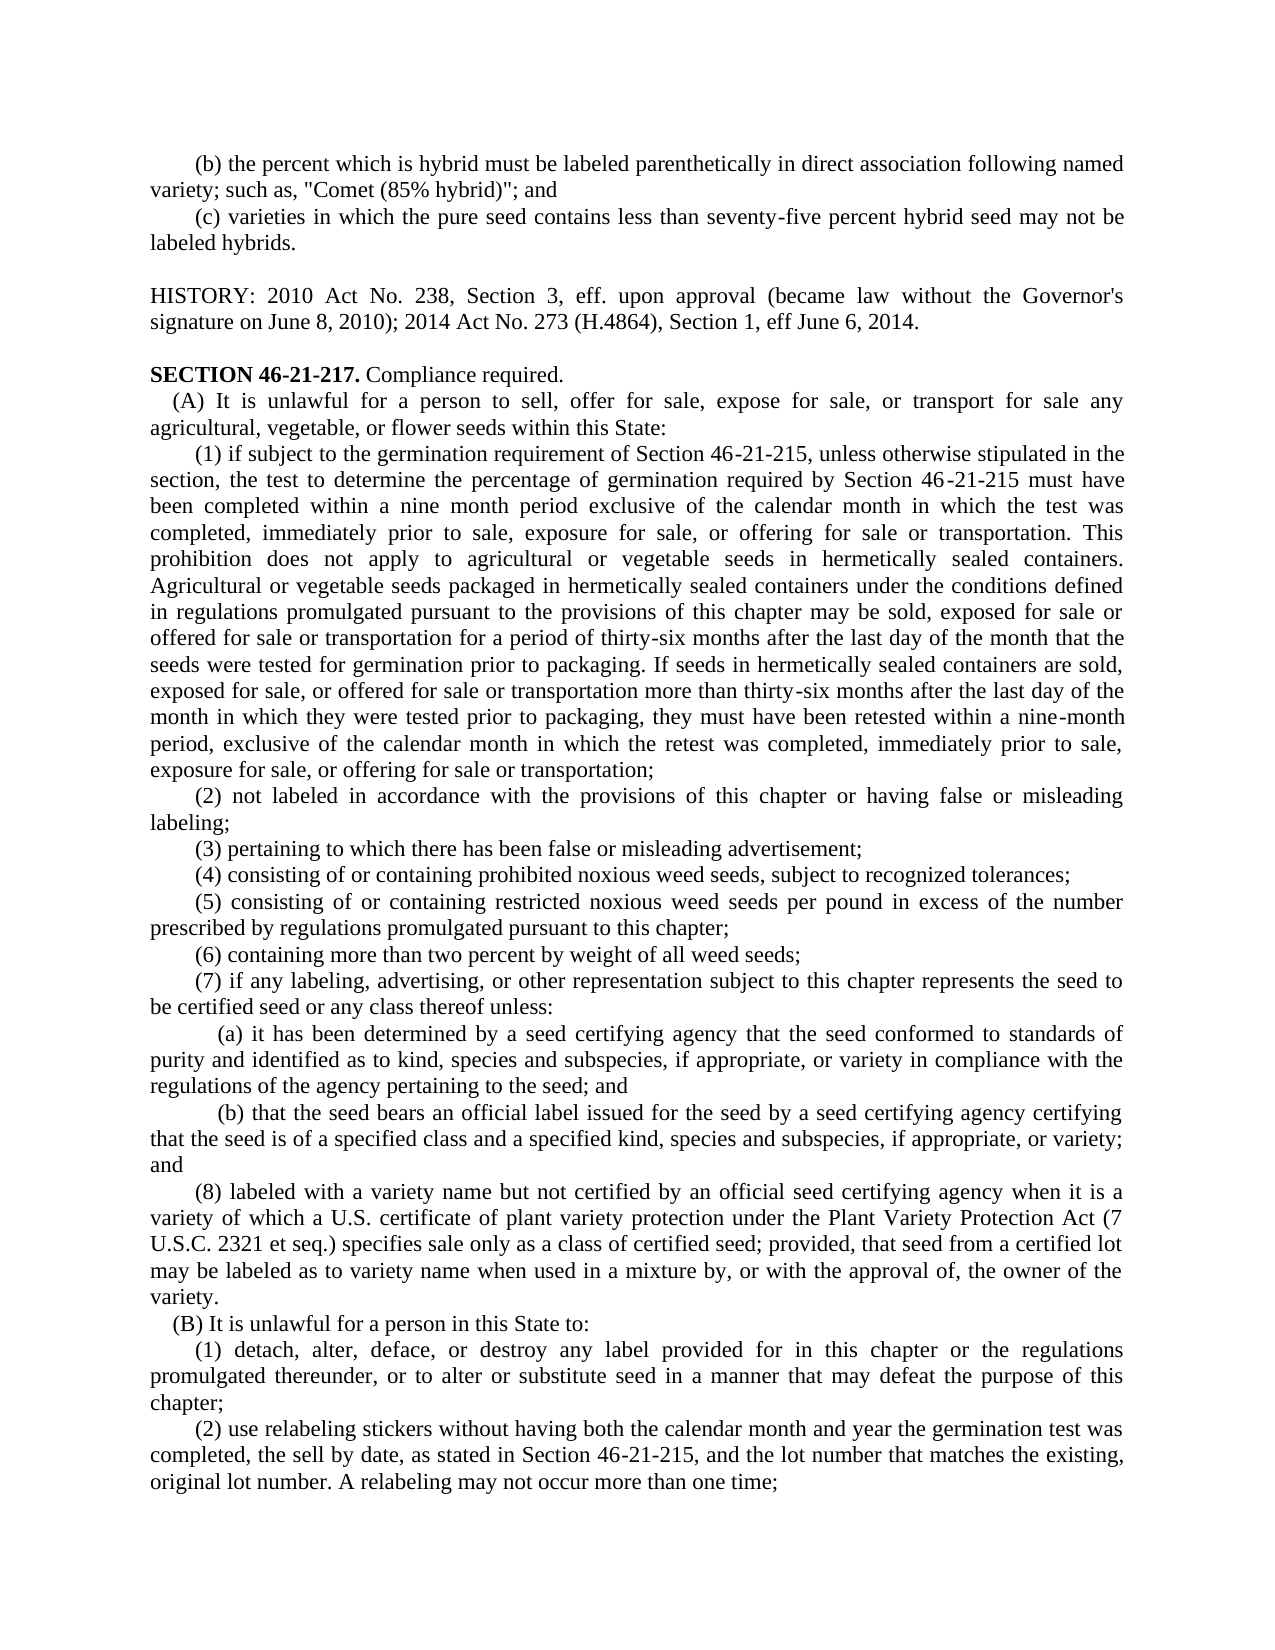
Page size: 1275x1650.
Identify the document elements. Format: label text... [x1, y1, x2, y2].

text (b) that the seed bears an official label issued for the seed by a seed certifying agency certifying that the seed is of a specified class and a specified kind, species and subspecies, if appropriate, or variety; and [150, 1099, 1125, 1178]
text (4) consisting of or containing prohibited noxious weed seeds, subject to recognized tolerances; [150, 862, 1125, 888]
text (2) use relabeling stickers without having both the calendar month and year the germination test was completed, the sell by date, as stated in Section 46-21-215, and the lot number that matches the existing, original lot number. A relabeling may not occur more than one time; [150, 1415, 1125, 1494]
text (b) the percent which is hybrid must be labeled parenthetically in direct association following named variety; such as, "Comet (85% hybrid)"; and [150, 150, 1125, 203]
text (7) if any labeling, advertising, or other representation subject to this chapter represents the seed to be certified seed or any class thereof unless: [150, 967, 1125, 1020]
text HISTORY: 2010 Act No. 238, Section 3, eff. upon approval (became law without the Governor's signature on June 8, 2010); 2014 Act No. 273 (H.4864), Section 1, eff June 6, 2014. [150, 282, 1125, 334]
text (a) it has been determined by a seed certifying agency that the seed conformed to standards of purity and identified as to kind, species and subspecies, if appropriate, or variety in compliance with the regulations of the agency pertaining to the seed; and [150, 1020, 1125, 1099]
text (1) detach, alter, deface, or destroy any label provided for in this chapter or the regulations promulgated thereunder, or to alter or substitute seed in a manner that may defeat the purpose of this chapter; [150, 1336, 1125, 1415]
text (6) containing more than two percent by weight of all weed seeds; [150, 941, 1125, 967]
text (5) consisting of or containing restricted noxious weed seeds per pound in excess of the number prescribed by regulations promulgated pursuant to this chapter; [150, 888, 1125, 941]
text (3) pertaining to which there has been false or misleading advertisement; [150, 835, 1125, 862]
text (1) if subject to the germination requirement of Section 46-21-215, unless otherwise stipulated in the section, the test to determine the percentage of germination required by Section 46-21-215 must have been completed within a nine month period exclusive of the calendar month in which the test was completed, immediately prior to sale, exposure for sale, or offering for sale or transportation. This prohibition does not apply to agricultural or vegetable seeds in hermetically sealed containers. Agricultural or vegetable seeds packaged in hermetically sealed containers under the conditions defined in regulations promulgated pursuant to the provisions of this chapter may be sold, exposed for sale or offered for sale or transportation for a period of thirty-six months after the last day of the month that the seeds were tested for germination prior to packaging. If seeds in hermetically sealed containers are sold, exposed for sale, or offered for sale or transportation more than thirty-six months after the last day of the month in which they were tested prior to packaging, they must have been retested within a nine-month period, exclusive of the calendar month in which the retest was completed, immediately prior to sale, exposure for sale, or offering for sale or transportation; [150, 440, 1125, 782]
text (B) It is unlawful for a person in this State to: [150, 1309, 1125, 1336]
text SECTION 46-21-217. Compliance required. [150, 361, 1125, 387]
text (c) varieties in which the pure seed contains less than seventy-five percent hybrid seed may not be labeled hybrids. [150, 203, 1125, 255]
text (A) It is unlawful for a person to sell, offer for sale, expose for sale, or transport for sale any agricultural, vegetable, or flower seeds within this State: [150, 387, 1125, 440]
text (8) labeled with a variety name but not certified by an official seed certifying agency when it is a variety of which a U.S. certificate of plant variety protection under the Plant Variety Protection Act (7 U.S.C. 2321 et seq.) specifies sale only as a class of certified seed; provided, that seed from a certified lot may be labeled as to variety name when used in a mixture by, or with the approval of, the owner of the variety. [150, 1178, 1125, 1309]
text (2) not labeled in accordance with the provisions of this chapter or having false or misleading labeling; [150, 782, 1125, 835]
